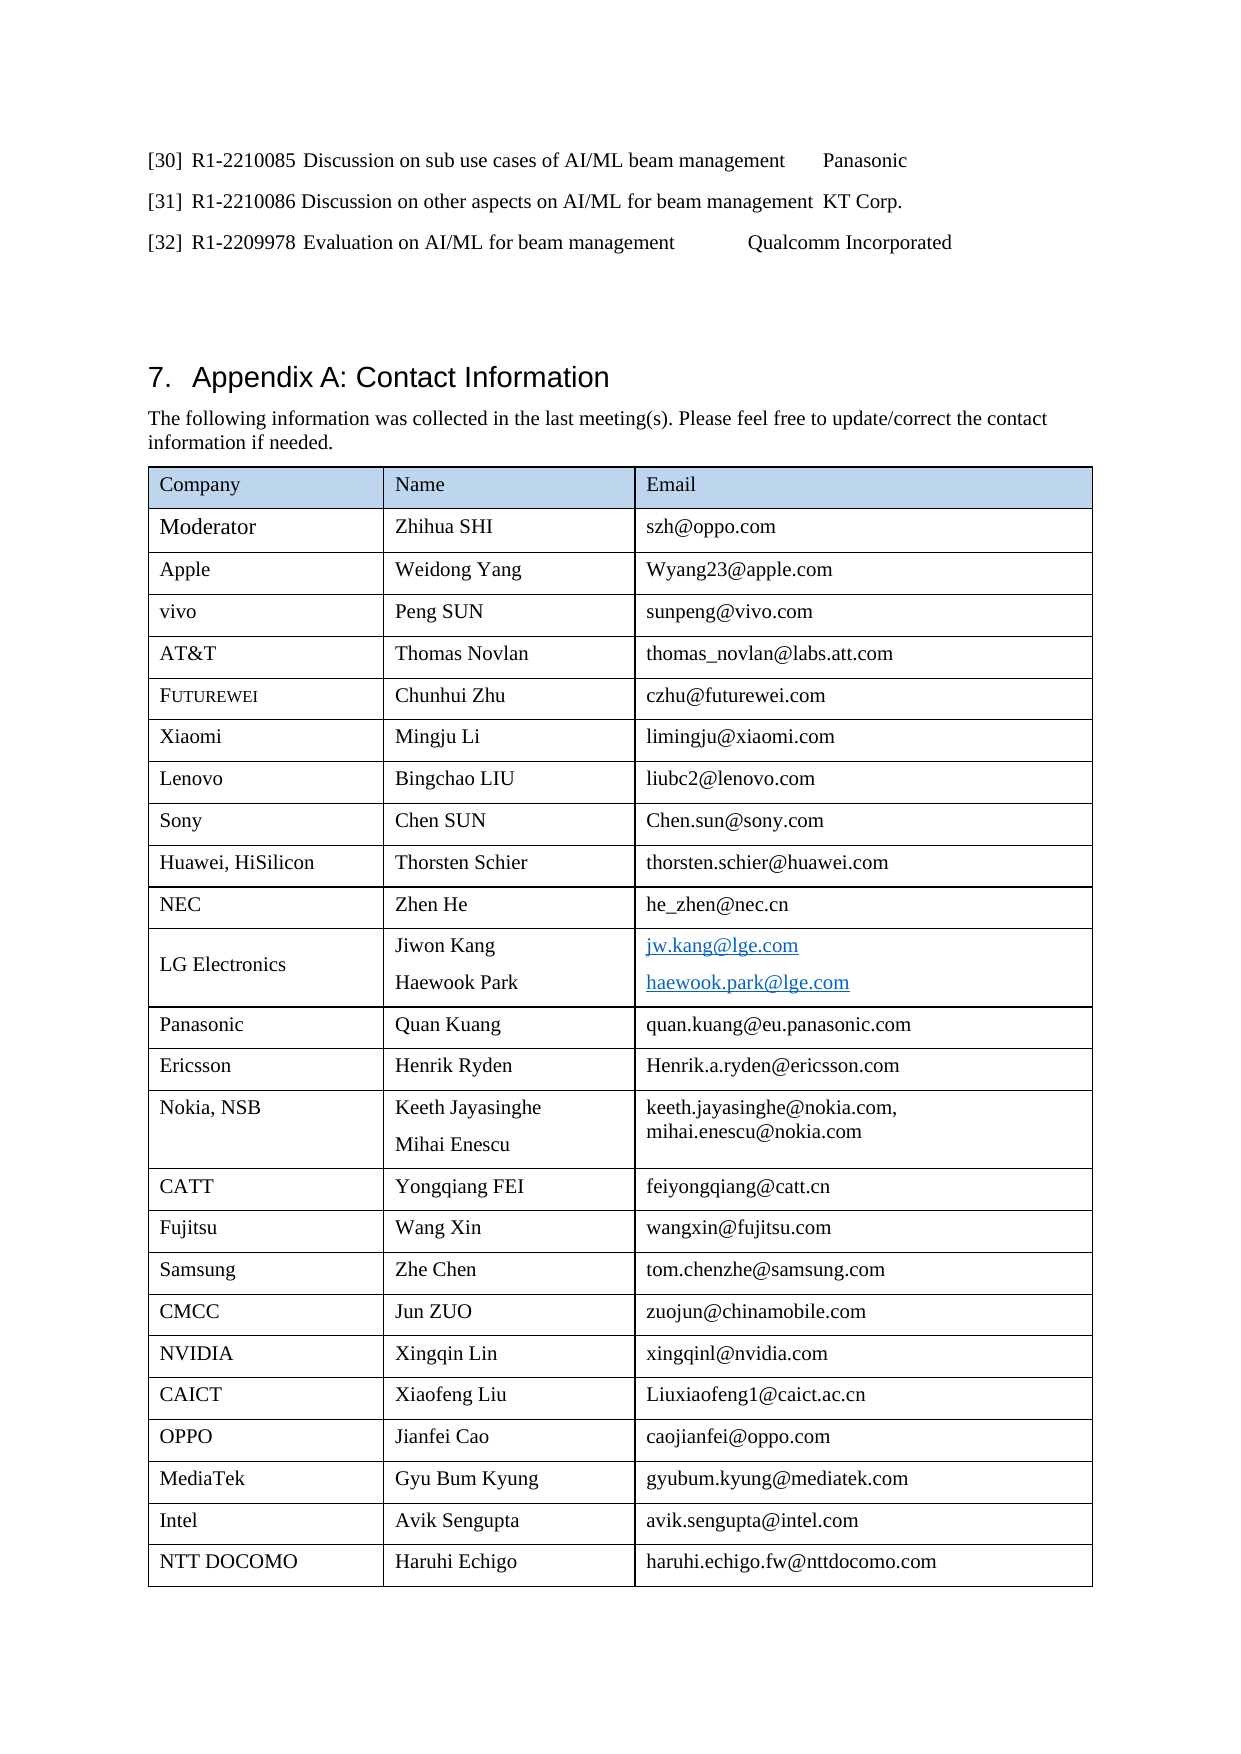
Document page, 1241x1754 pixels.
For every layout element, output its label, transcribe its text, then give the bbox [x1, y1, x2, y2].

table_cell Xingqin Lin [384, 1336, 634, 1377]
table_cell xingqinl@nvidia.com [636, 1336, 1092, 1377]
table_cell Thomas Novlan [384, 637, 634, 677]
table_cell Chen.sun@sony.com [636, 804, 1092, 844]
table_cell Peng SUN [384, 595, 634, 636]
table_cell Chunhui Zhu [384, 679, 634, 719]
table_cell Lenovo [149, 762, 383, 803]
table_cell caojianfei@oppo.com [636, 1420, 1092, 1461]
table_cell quan.kuang@eu.panasonic.com [636, 1008, 1092, 1048]
table_cell Liuxiaofeng1@caict.ac.cn [636, 1378, 1092, 1419]
table_cell Nokia, NSB [149, 1091, 383, 1168]
table_cell Apple [149, 553, 383, 594]
table_cell Zhihua SHI [384, 509, 634, 552]
table_cell NVIDIA [149, 1336, 383, 1377]
table_cell AT&T [149, 637, 383, 677]
list R1-2210085 Discussion on sub use cases of AI/ML beam management Panasonic [148, 148, 1093, 172]
table_cell vivo [149, 595, 383, 636]
table_cell Avik Sengupta [384, 1504, 634, 1544]
table_cell OPPO [149, 1420, 383, 1461]
table_cell Panasonic [149, 1008, 383, 1048]
table_cell Weidong Yang [384, 553, 634, 594]
table_cell Intel [149, 1504, 383, 1544]
text The following information was collected in the last meeting(s). Please feel free to update/correct the contact information if needed. [148, 406, 1093, 454]
table_cell NEC [149, 888, 383, 928]
table_header Name [384, 468, 634, 508]
table_cell Huawei, HiSilicon [149, 846, 383, 886]
table_cell Yongqiang FEI [384, 1169, 634, 1210]
table_cell Wang Xin [384, 1211, 634, 1252]
table_cell sunpeng@vivo.com [636, 595, 1092, 636]
table_cell gyubum.kyung@mediatek.com [636, 1462, 1092, 1502]
table_cell Fujitsu [149, 1211, 383, 1252]
table_cell Haruhi Echigo [384, 1545, 634, 1586]
table_cell zuojun@chinamobile.com [636, 1295, 1092, 1335]
table_cell thorsten.schier@huawei.com [636, 846, 1092, 886]
table_cell Ericsson [149, 1049, 383, 1090]
table_cell czhu@futurewei.com [636, 679, 1092, 719]
table_cell NTT DOCOMO [149, 1545, 383, 1586]
table_cell liubc2@lenovo.com [636, 762, 1092, 803]
table_cell tom.chenzhe@samsung.com [636, 1253, 1092, 1294]
table_cell keeth.jayasinghe@nokia.com, mihai.enescu@nokia.com [636, 1091, 1092, 1168]
list R1-2209978 Evaluation on AI/ML for beam management Qualcomm Incorporated [148, 230, 1093, 254]
table_cell CAICT [149, 1378, 383, 1419]
table_cell CMCC [149, 1295, 383, 1335]
table_cell limingju@xiaomi.com [636, 720, 1092, 761]
table_cell Thorsten Schier [384, 846, 634, 886]
table_cell Bingchao LIU [384, 762, 634, 803]
table_cell haruhi.echigo.fw@nttdocomo.com [636, 1545, 1092, 1586]
table_cell Henrik.a.ryden@ericsson.com [636, 1049, 1092, 1090]
table_cell Zhe Chen [384, 1253, 634, 1294]
table_cell avik.sengupta@intel.com [636, 1504, 1092, 1544]
table_cell Quan Kuang [384, 1008, 634, 1048]
list R1-2210086 Discussion on other aspects on AI/ML for beam management KT Corp. [148, 189, 1093, 213]
table_cell Jianfei Cao [384, 1420, 634, 1461]
table_cell MediaTek [149, 1462, 383, 1502]
subtitle Appendix A: Contact Information [148, 360, 1093, 393]
table_cell LG Electronics [149, 929, 383, 1006]
table_cell Xiaofeng Liu [384, 1378, 634, 1419]
table_cell thomas_novlan@labs.att.com [636, 637, 1092, 677]
table_cell Keeth Jayasinghe Mihai Enescu [384, 1091, 634, 1168]
table_cell Henrik Ryden [384, 1049, 634, 1090]
table_cell Gyu Bum Kyung [384, 1462, 634, 1502]
table_cell Chen SUN [384, 804, 634, 844]
table_cell he_zhen@nec.cn [636, 888, 1092, 928]
table_cell feiyongqiang@catt.cn [636, 1169, 1092, 1210]
table_cell Mingju Li [384, 720, 634, 761]
table_cell szh@oppo.com [636, 509, 1092, 552]
table_header Company [149, 468, 383, 508]
table_cell Jiwon Kang Haewook Park [384, 929, 634, 1006]
table_cell Sony [149, 804, 383, 844]
table_cell Futurewei [149, 679, 383, 719]
table_cell Jun ZUO [384, 1295, 634, 1335]
table_cell jw.kang@lge.com haewook.park@lge.com [636, 929, 1092, 1006]
table_cell wangxin@fujitsu.com [636, 1211, 1092, 1252]
table_cell Xiaomi [149, 720, 383, 761]
table_cell Moderator [149, 509, 383, 552]
table_cell Wyang23@apple.com [636, 553, 1092, 594]
table_header Email [636, 468, 1092, 508]
table_cell Zhen He [384, 888, 634, 928]
table_cell Samsung [149, 1253, 383, 1294]
table_cell CATT [149, 1169, 383, 1210]
